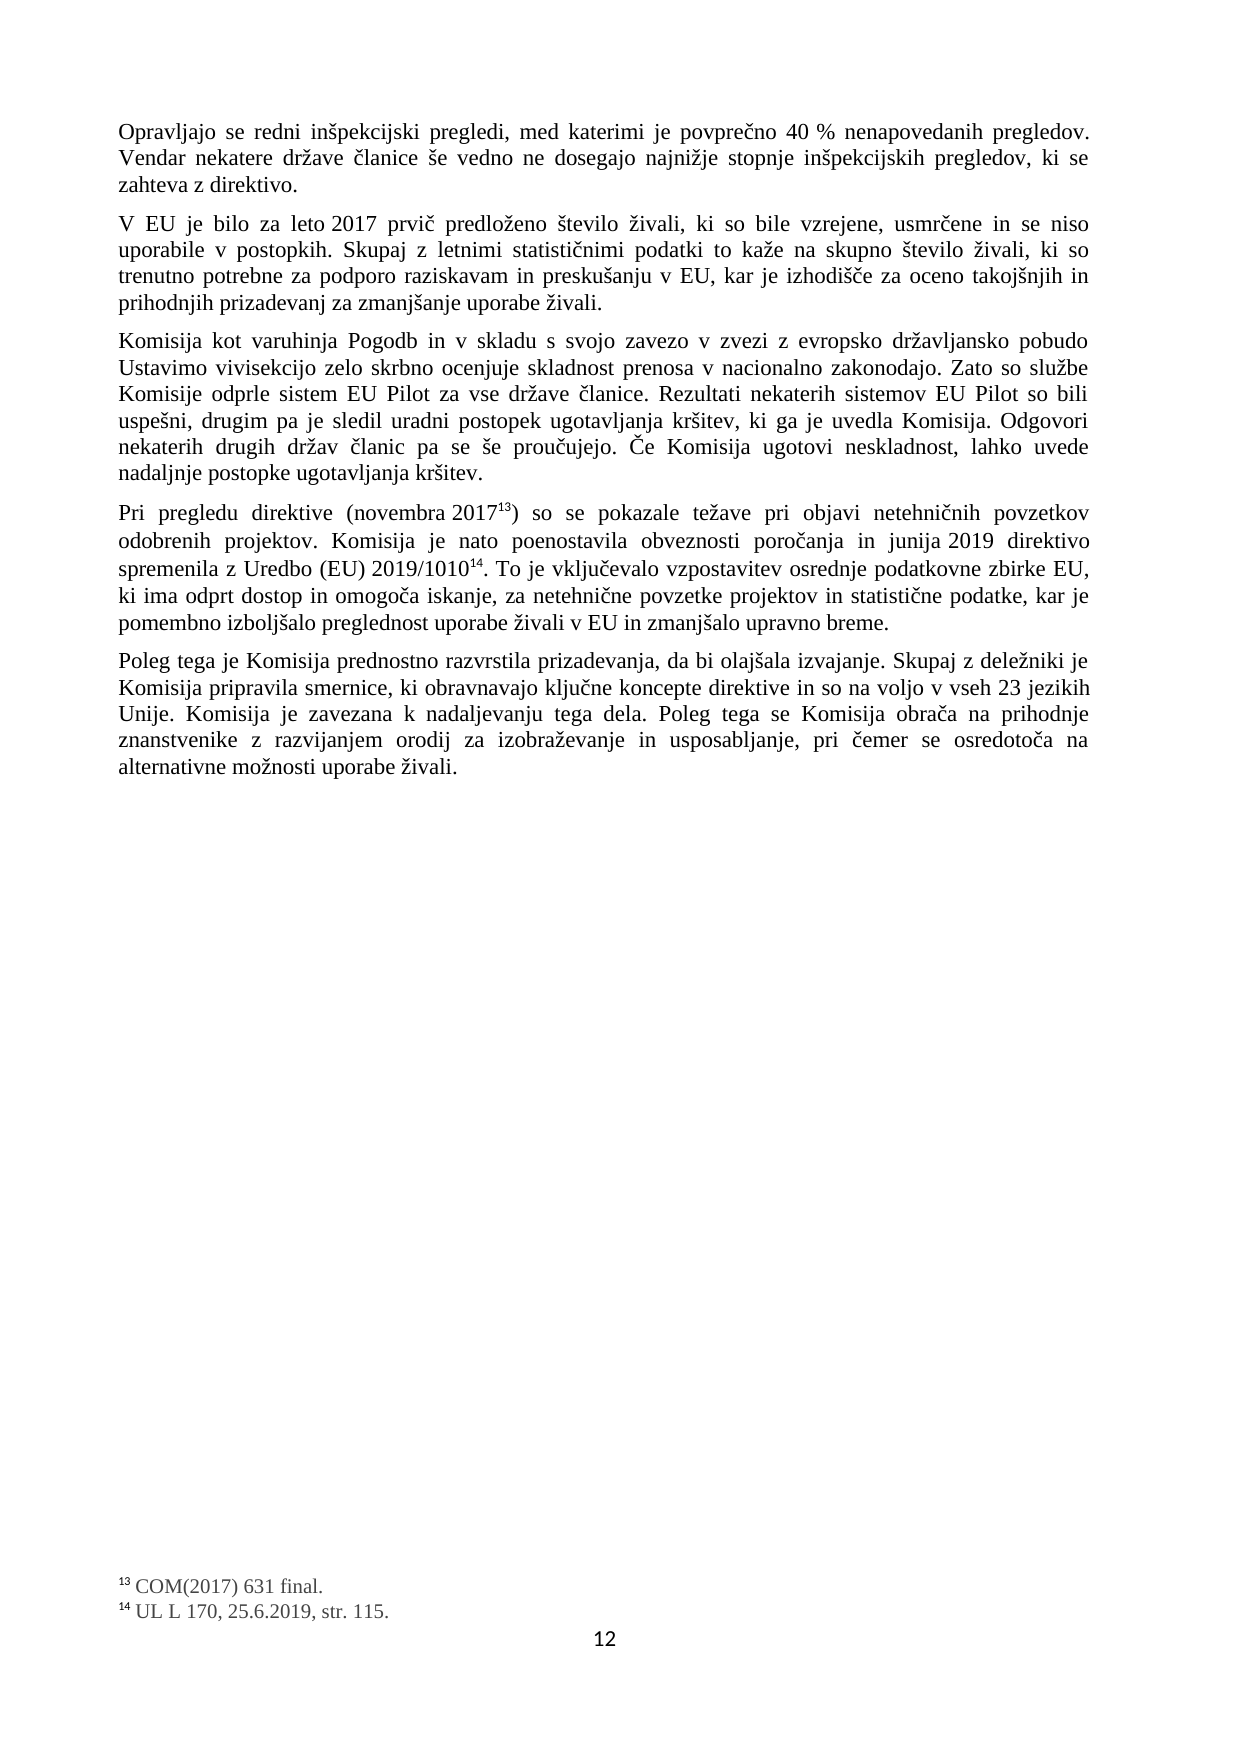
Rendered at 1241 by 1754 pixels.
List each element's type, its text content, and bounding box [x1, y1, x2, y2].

text Komisija kot varuhinja Pogodb in v skladu s svojo zavezo v zvezi z evropsko državljansko pobudo Ustavimo vivisekcijo zelo skrbno ocenjuje skladnost prenosa v nacionalno zakonodajo. Zato so službe Komisije odprle sistem EU Pilot za vse države članice. Rezultati nekaterih sistemov EU Pilot so bili uspešni, drugim pa je sledil uradni postopek ugotavljanja kršitev, ki ga je uvedla Komisija. Odgovori nekaterih drugih držav članic pa se še proučujejo. Če Komisija ugotovi neskladnost, lahko uvede nadaljnje postopke ugotavljanja kršitev. [118, 328, 1090, 486]
text Opravljajo se redni inšpekcijski pregledi, med katerimi je povprečno 40 % nenapovedanih pregledov. Vendar nekatere države članice še vedno ne dosegajo najnižje stopnje inšpekcijskih pregledov, ki se zahteva z direktivo. [118, 118, 1090, 197]
text V EU je bilo za leto 2017 prvič predloženo število živali, ki so bile vzrejene, usmrčene in se niso uporabile v postopkih. Skupaj z letnimi statističnimi podatki to kaže na skupno število živali, ki so trenutno potrebne za podporo raziskavam in preskušanju v EU, kar je izhodišče za oceno takojšnjih in prihodnjih prizadevanj za zmanjšanje uporabe živali. [118, 210, 1090, 315]
text Pri pregledu direktive (novembra 2017) so se pokazale težave pri objavi netehničnih povzetkov odobrenih projektov. Komisija je nato poenostavila obveznosti poročanja in junija 2019 direktivo spremenila z Uredbo (EU) 2019/1010. To je vključevalo vzpostavitev osrednje podatkovne zbirke EU, ki ima odprt dostop in omogoča iskanje, za netehnične povzetke projektov in statistične podatke, kar je pomembno izboljšalo preglednost uporabe živali v EU in zmanjšalo upravno breme. [118, 498, 1090, 635]
text Poleg tega je Komisija prednostno razvrstila prizadevanja, da bi olajšala izvajanje. Skupaj z deležniki je Komisija pripravila smernice, ki obravnavajo ključne koncepte direktive in so na voljo v vseh 23 jezikih Unije. Komisija je zavezana k nadaljevanju tega dela. Poleg tega se Komisija obrača na prihodnje znanstvenike z razvijanjem orodij za izobraževanje in usposabljanje, pri čemer se osredotoča na alternativne možnosti uporabe živali. [118, 647, 1090, 779]
